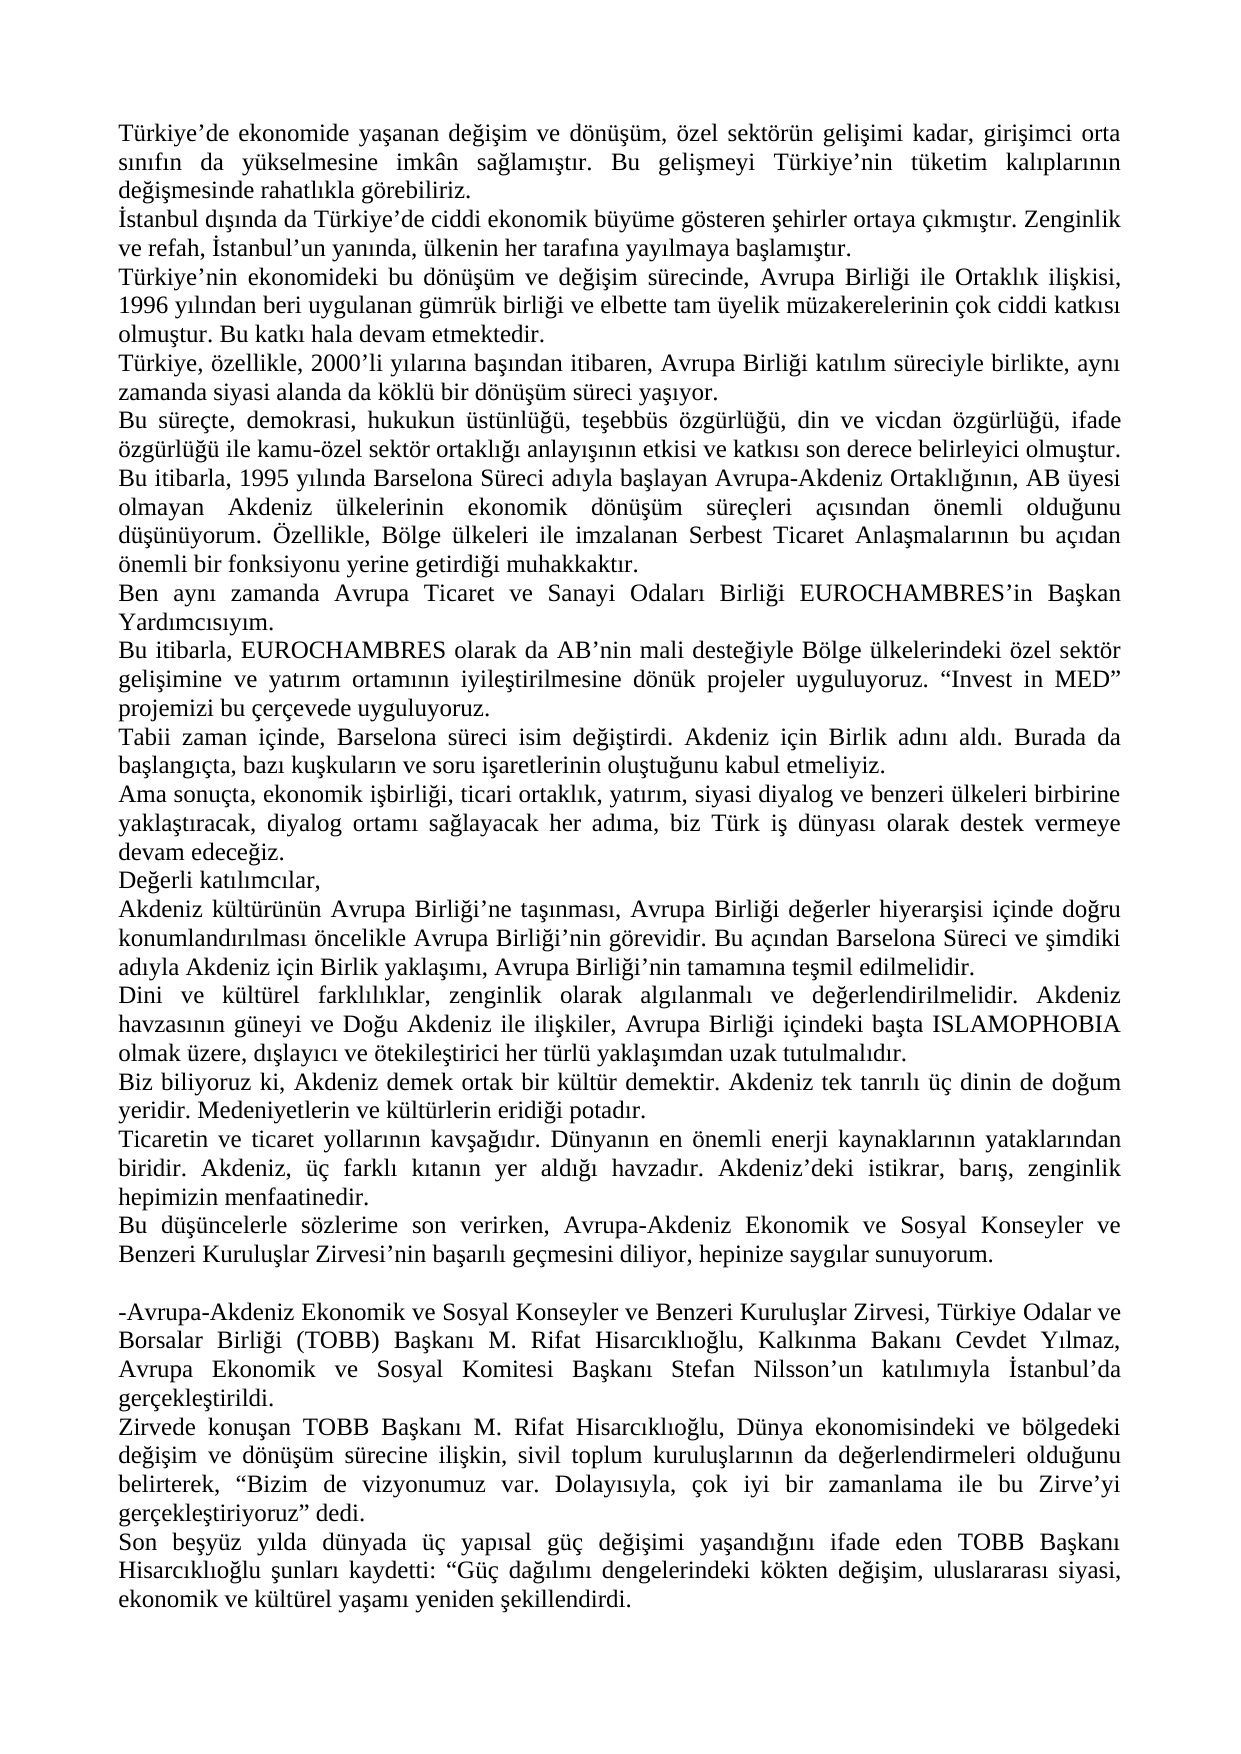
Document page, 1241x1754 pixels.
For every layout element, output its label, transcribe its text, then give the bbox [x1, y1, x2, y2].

text Bu süreçte, demokrasi, hukukun üstünlüğü, teşebbüs özgürlüğü, din ve vicdan özgürlüğü, ifade özgürlüğü ile kamu-özel sektör ortaklığı anlayışının etkisi ve katkısı son derece belirleyici olmuştur. [118, 406, 1122, 463]
text Bu itibarla, 1995 yılında Barselona Süreci adıyla başlayan Avrupa-Akdeniz Ortaklığının, AB üyesi olmayan Akdeniz ülkelerinin ekonomik dönüşüm süreçleri açısından önemli olduğunu düşünüyorum. Özellikle, Bölge ülkeleri ile imzalanan Serbest Ticaret Anlaşmalarının bu açıdan önemli bir fonksiyonu yerine getirdiği muhakkaktır. [118, 463, 1122, 578]
text Türkiye, özellikle, 2000’li yılarına başından itibaren, Avrupa Birliği katılım süreciyle birlikte, aynı zamanda siyasi alanda da köklü bir dönüşüm süreci yaşıyor. [118, 348, 1122, 406]
text Ben aynı zamanda Avrupa Ticaret ve Sanayi Odaları Birliği EUROCHAMBRES’in Başkan Yardımcısıyım. [118, 578, 1122, 636]
text Bu itibarla, EUROCHAMBRES olarak da AB’nin mali desteğiyle Bölge ülkelerindeki özel sektör gelişimine ve yatırım ortamının iyileştirilmesine dönük projeler uyguluyoruz. “Invest in MED” projemizi bu çerçevede uyguluyoruz. [118, 636, 1122, 722]
text İstanbul dışında da Türkiye’de ciddi ekonomik büyüme gösteren şehirler ortaya çıkmıştır. Zenginlik ve refah, İstanbul’un yanında, ülkenin her tarafına yayılmaya başlamıştır. [118, 204, 1122, 262]
text Bu düşüncelerle sözlerime son verirken, Avrupa-Akdeniz Ekonomik ve Sosyal Konseyler ve Benzeri Kuruluşlar Zirvesi’nin başarılı geçmesini diliyor, hepinize saygılar sunuyorum. [118, 1211, 1122, 1268]
text Değerli katılımcılar, [118, 866, 1122, 894]
text Biz biliyoruz ki, Akdeniz demek ortak bir kültür demektir. Akdeniz tek tanrılı üç dinin de doğum yeridir. Medeniyetlerin ve kültürlerin eridiği potadır. [118, 1067, 1122, 1124]
text Ama sonuçta, ekonomik işbirliği, ticari ortaklık, yatırım, siyasi diyalog ve benzeri ülkeleri birbirine yaklaştıracak, diyalog ortamı sağlayacak her adıma, biz Türk iş dünyası olarak destek vermeye devam edeceğiz. [118, 779, 1122, 866]
text Akdeniz kültürünün Avrupa Birliği’ne taşınması, Avrupa Birliği değerler hiyerarşisi içinde doğru konumlandırılması öncelikle Avrupa Birliği’nin görevidir. Bu açından Barselona Süreci ve şimdiki adıyla Akdeniz için Birlik yaklaşımı, Avrupa Birliği’nin tamamına teşmil edilmelidir. [118, 894, 1122, 981]
text Zirvede konuşan TOBB Başkanı M. Rifat Hisarcıklıoğlu, Dünya ekonomisindeki ve bölgedeki değişim ve dönüşüm sürecine ilişkin, sivil toplum kuruluşlarının da değerlendirmeleri olduğunu belirterek, “Bizim de vizyonumuz var. Dolayısıyla, çok iyi bir zamanlama ile bu Zirve’yi gerçekleştiriyoruz” dedi. [118, 1412, 1122, 1527]
text Dini ve kültürel farklılıklar, zenginlik olarak algılanmalı ve değerlendirilmelidir. Akdeniz havzasının güneyi ve Doğu Akdeniz ile ilişkiler, Avrupa Birliği içindeki başta ISLAMOPHOBIA olmak üzere, dışlayıcı ve ötekileştirici her türlü yaklaşımdan uzak tutulmalıdır. [118, 981, 1122, 1067]
text Türkiye’nin ekonomideki bu dönüşüm ve değişim sürecinde, Avrupa Birliği ile Ortaklık ilişkisi, 1996 yılından beri uygulanan gümrük birliği ve elbette tam üyelik müzakerelerinin çok ciddi katkısı olmuştur. Bu katkı hala devam etmektedir. [118, 262, 1122, 348]
text Türkiye’de ekonomide yaşanan değişim ve dönüşüm, özel sektörün gelişimi kadar, girişimci orta sınıfın da yükselmesine imkân sağlamıştır. Bu gelişmeyi Türkiye’nin tüketim kalıplarının değişmesinde rahatlıkla görebiliriz. [118, 118, 1122, 204]
text -Avrupa-Akdeniz Ekonomik ve Sosyal Konseyler ve Benzeri Kuruluşlar Zirvesi, Türkiye Odalar ve Borsalar Birliği (TOBB) Başkanı M. Rifat Hisarcıklıoğlu, Kalkınma Bakanı Cevdet Yılmaz, Avrupa Ekonomik ve Sosyal Komitesi Başkanı Stefan Nilsson’un katılımıyla İstanbul’da gerçekleştirildi.​ [118, 1297, 1122, 1412]
text Son beşyüz yılda dünyada üç yapısal güç değişimi yaşandığını ifade eden TOBB Başkanı Hisarcıklıoğlu şunları kaydetti: “Güç dağılımı dengelerindeki kökten değişim, uluslararası siyasi, ekonomik ve kültürel yaşamı yeniden şekillendirdi. [118, 1527, 1122, 1613]
text Ticaretin ve ticaret yollarının kavşağıdır. Dünyanın en önemli enerji kaynaklarının yataklarından biridir. Akdeniz, üç farklı kıtanın yer aldığı havzadır. Akdeniz’deki istikrar, barış, zenginlik hepimizin menfaatinedir. [118, 1124, 1122, 1211]
text Tabii zaman içinde, Barselona süreci isim değiştirdi. Akdeniz için Birlik adını aldı. Burada da başlangıçta, bazı kuşkuların ve soru işaretlerinin oluştuğunu kabul etmeliyiz. [118, 722, 1122, 779]
